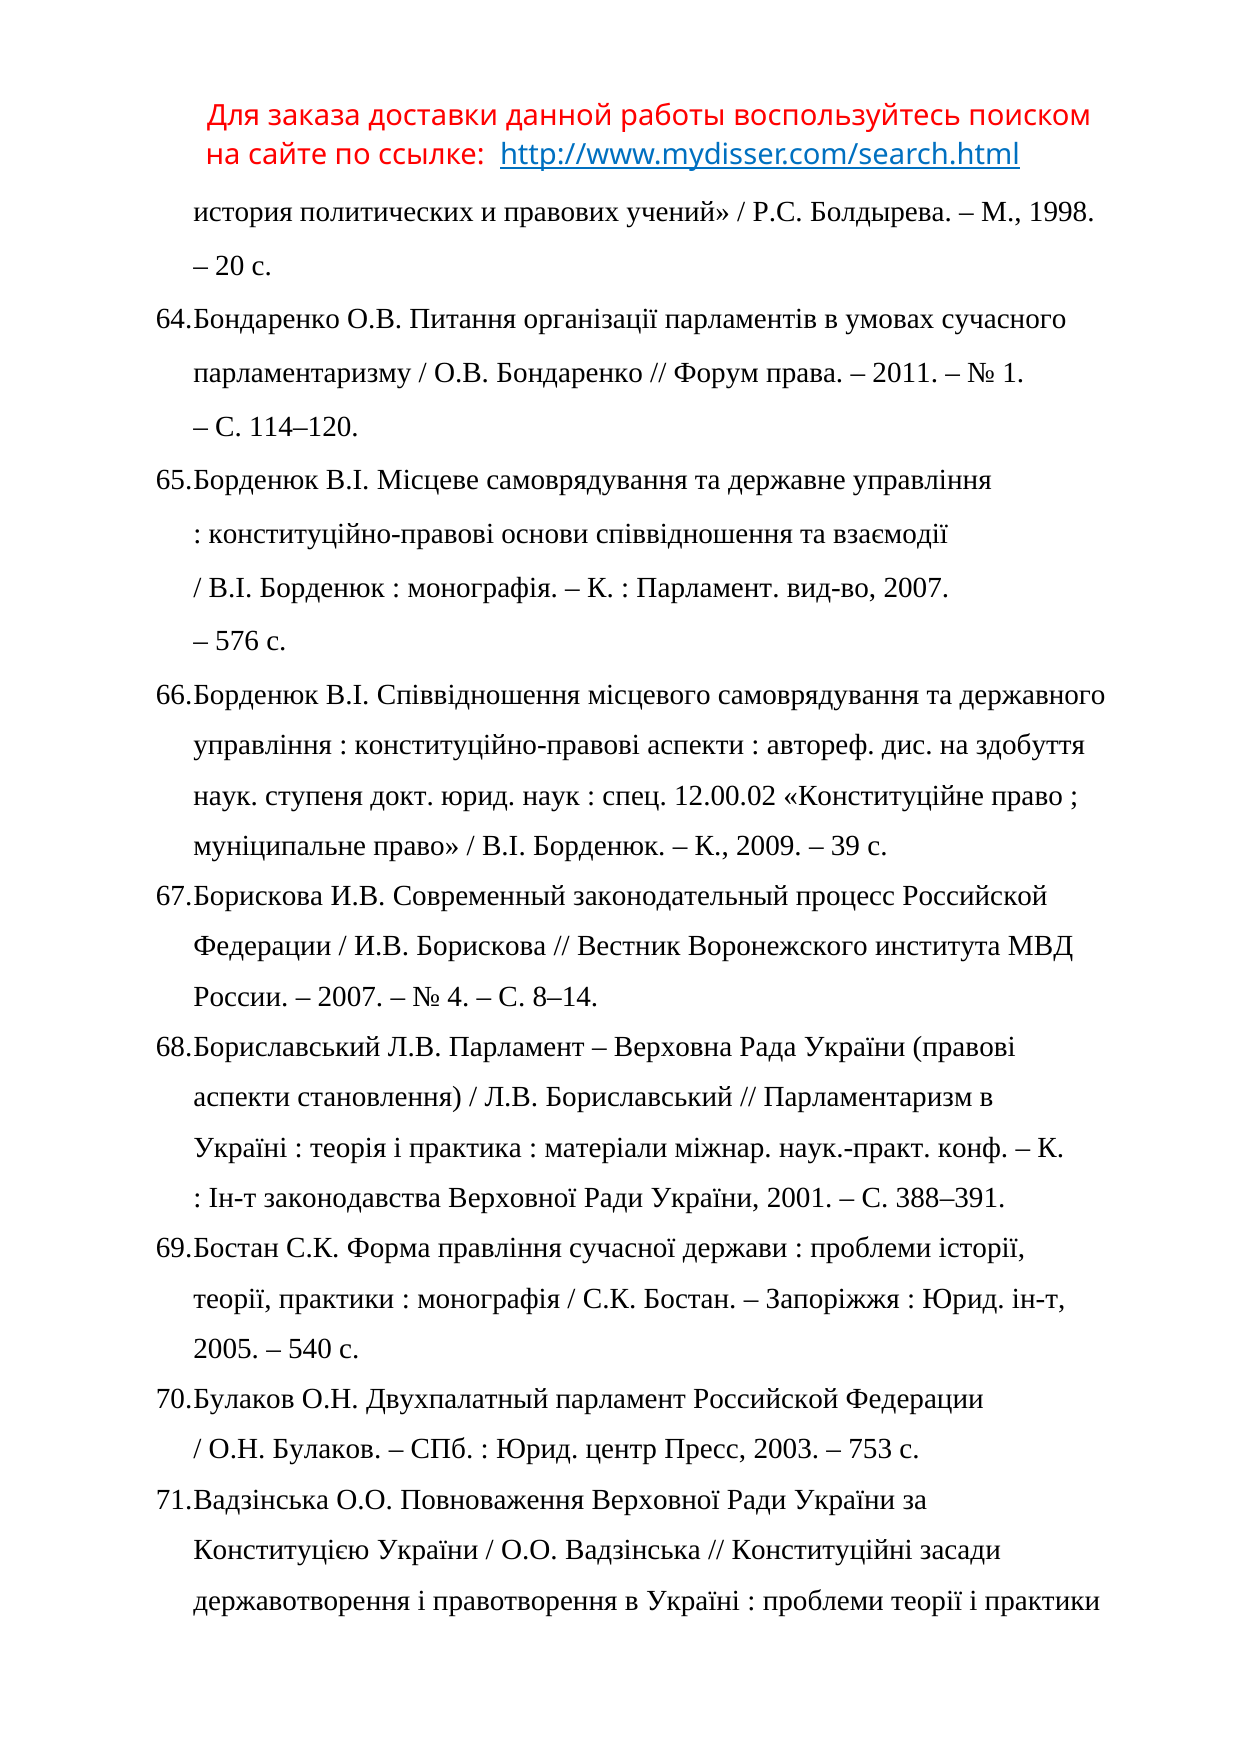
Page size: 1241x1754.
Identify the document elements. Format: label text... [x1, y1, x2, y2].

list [156, 194, 1107, 281]
list Булаков О.Н. Двухпалатный парламент Российской Федерации / О.Н. Булаков. – СПб. : Юрид. центр Пресс, 2003. – 753 с. [156, 1381, 1107, 1465]
list Бондаренко О.В. Питання організації парламентів в умовах сучасного парламентаризму / О.В. Бондаренко // Форум права. – 2011. – № 1. – С. 114–120. [156, 301, 1107, 442]
list Борденюк В.І. Місцеве самоврядування та державне управління : конституційно-правові основи співвідношення та взаємодії / В.І. Борденюк : монографія. – К. : Парламент. вид-во, 2007. – 576 с. [156, 462, 1107, 657]
list Бостан С.К. Форма правління сучасної держави : проблеми історії, теорії, практики : монографія / С.К. Бостан. – Запоріжжя : Юрид. ін-т, 2005. – 540 с. [156, 1230, 1107, 1364]
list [156, 1482, 1107, 1616]
list Бориславський Л.В. Парламент – Верховна Рада України (правові аспекти становлення) / Л.В. Бориславський // Парламентаризм в Україні : теорія і практика : матеріали міжнар. наук.-практ. конф. – К. : Ін-т законодавства Верховної Ради України, 2001. – С. 388–391. [156, 1029, 1107, 1214]
list Борискова И.В. Современный законодательный процесс Российской Федерации / И.В. Борискова // Вестник Воронежского института МВД России. – 2007. – № 4. – С. 8–14. [156, 878, 1107, 1012]
list Борденюк В.І. Співвідношення місцевого самоврядування та державного управління : конституційно-правові аспекти : автореф. дис. на здобуття наук. ступеня докт. юрид. наук : спец. 12.00.02 «Конституційне право ; муніципальне право» / В.І. Борденюк. – К., 2009. – 39 с. [156, 677, 1107, 861]
